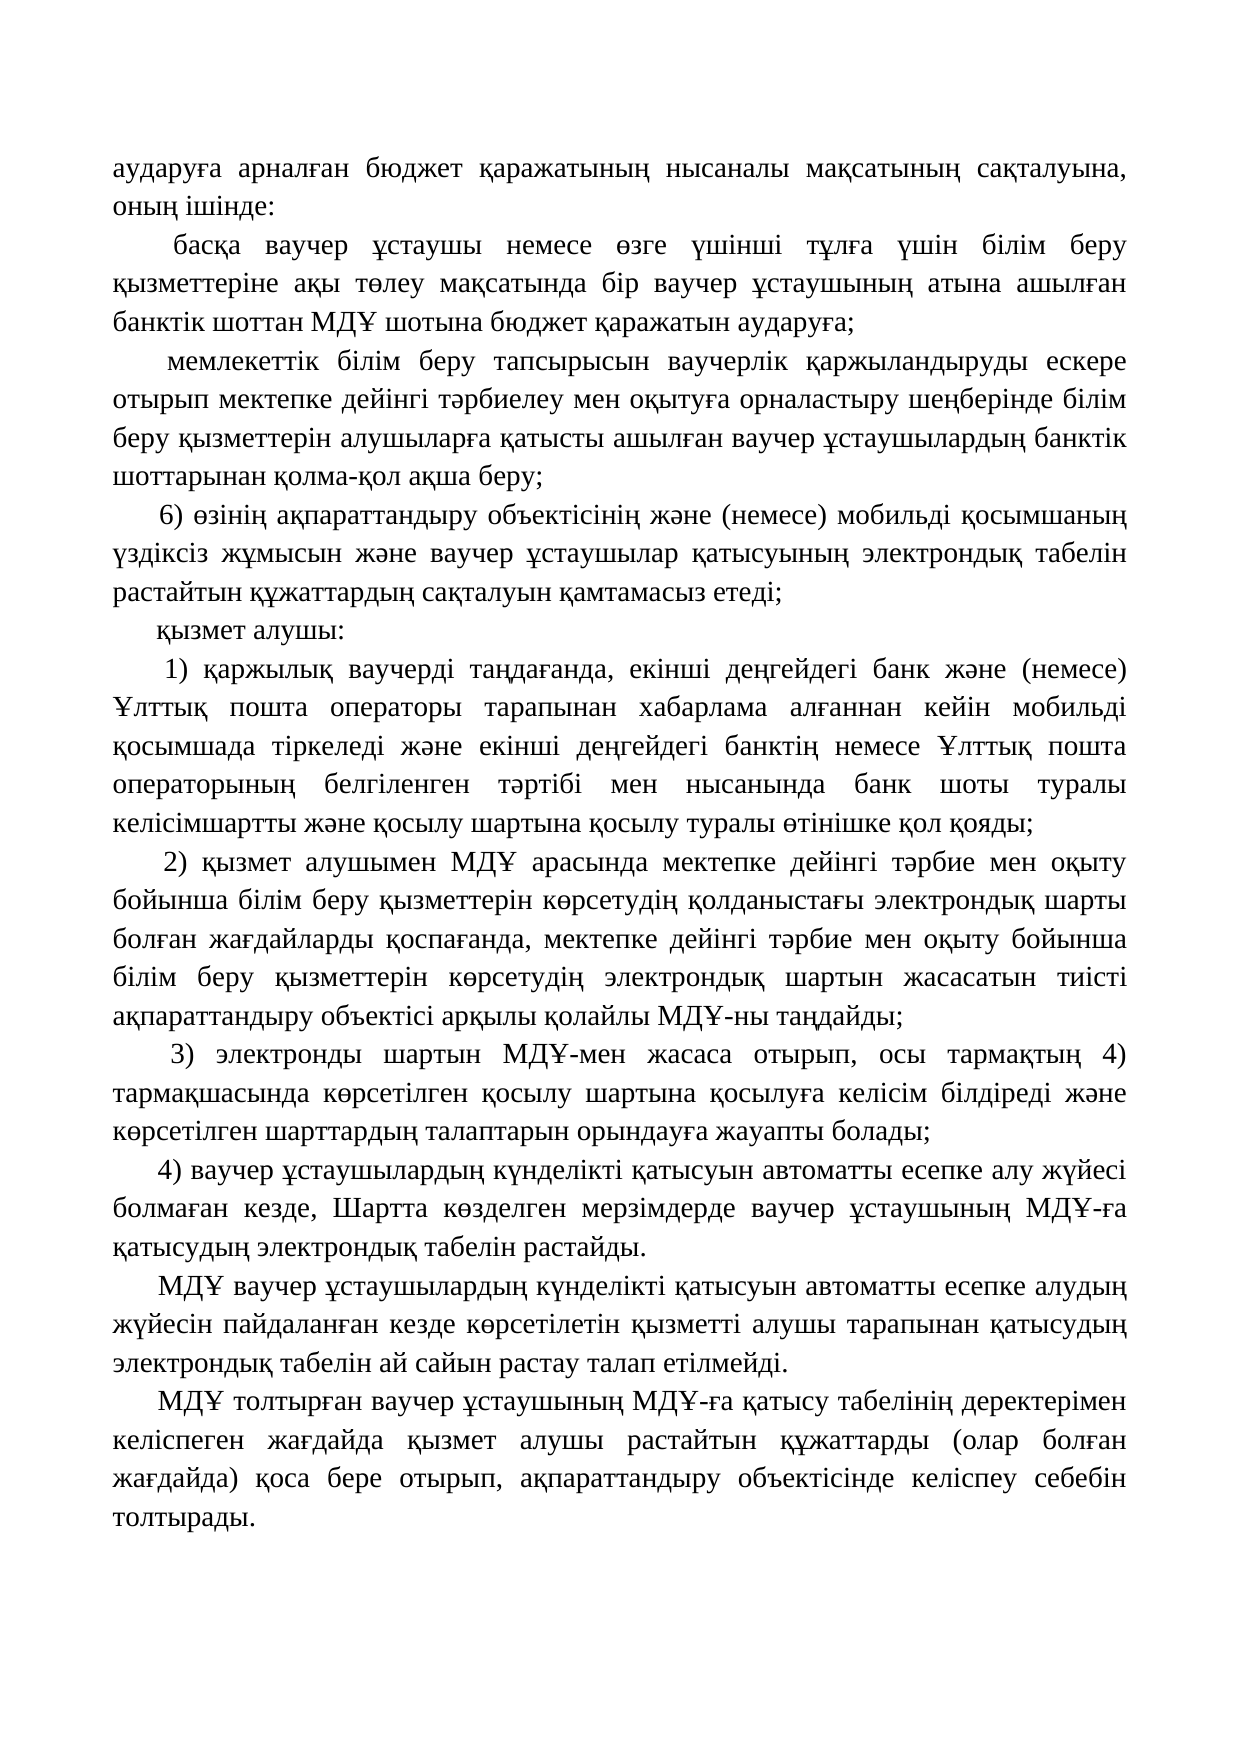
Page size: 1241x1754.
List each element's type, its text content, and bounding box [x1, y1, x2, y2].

text 3) электронды шартын МДҰ-мен жасаса отырып, осы тармақтың 4) тармақшасында көрсетілген қосылу шартына қосылуға келісім білдіреді және көрсетілген шарттардың талаптарын орындауға жауапты болады; [112, 1036, 1128, 1147]
text МДҰ ваучер ұстаушылардың күнделікті қатысуын автоматты есепке алудың жүйесін пайдаланған кезде көрсетілетін қызметті алушы тарапынан қатысудың электрондық табелін ай сайын растау талап етілмейді. [112, 1268, 1128, 1378]
text мемлекеттік білім беру тапсырысын ваучерлік қаржыландыруды ескере отырып мектепке дейінгі тәрбиелеу мен оқытуға орналастыру шеңберінде білім беру қызметтерін алушыларға қатысты ашылған ваучер ұстаушылардың банктік шоттарынан қолма-қол ақша беру; [112, 343, 1128, 492]
text МДҰ толтырған ваучер ұстаушының МДҰ-ға қатысу табелінің деректерімен келіспеген жағдайда қызмет алушы растайтын құжаттарды (олар болған жағдайда) қоса бере отырып, ақпараттандыру объектісінде келіспеу себебін толтырады. [112, 1383, 1128, 1532]
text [112, 150, 1128, 222]
text басқа ваучер ұстаушы немесе өзге үшінші тұлға үшін білім беру қызметтеріне ақы төлеу мақсатында бір ваучер ұстаушының атына ашылған банктік шоттан МДҰ шотына бюджет қаражатын аударуға; [112, 227, 1128, 338]
text 1) қаржылық ваучерді таңдағанда, екінші деңгейдегі банк және (немесе) Ұлттық пошта операторы тарапынан хабарлама алғаннан кейін мобильді қосымшада тіркеледі және екінші деңгейдегі банктің немесе Ұлттық пошта операторының белгіленген тәртібі мен нысанында банк шоты туралы келісімшартты және қосылу шартына қосылу туралы өтінішке қол қояды; [112, 651, 1128, 839]
text 4) ваучер ұстаушылардың күнделікті қатысуын автоматты есепке алу жүйесі болмаған кезде, Шартта көзделген мерзімдерде ваучер ұстаушының МДҰ-ға қатысудың электрондық табелін растайды. [112, 1152, 1128, 1263]
text 6) өзінің ақпараттандыру объектісінің және (немесе) мобильді қосымшаның үздіксіз жұмысын және ваучер ұстаушылар қатысуының электрондық табелін растайтын құжаттардың сақталуын қамтамасыз етеді; [112, 497, 1128, 607]
text қызмет алушы: [112, 612, 1128, 646]
text 2) қызмет алушымен МДҰ арасында мектепке дейінгі тәрбие мен оқыту бойынша білім беру қызметтерін көрсетудің қолданыстағы электрондық шарты болған жағдайларды қоспағанда, мектепке дейінгі тәрбие мен оқыту бойынша білім беру қызметтерін көрсетудің электрондық шартын жасасатын тиісті ақпараттандыру объектісі арқылы қолайлы МДҰ-ны таңдайды; [112, 844, 1128, 1031]
